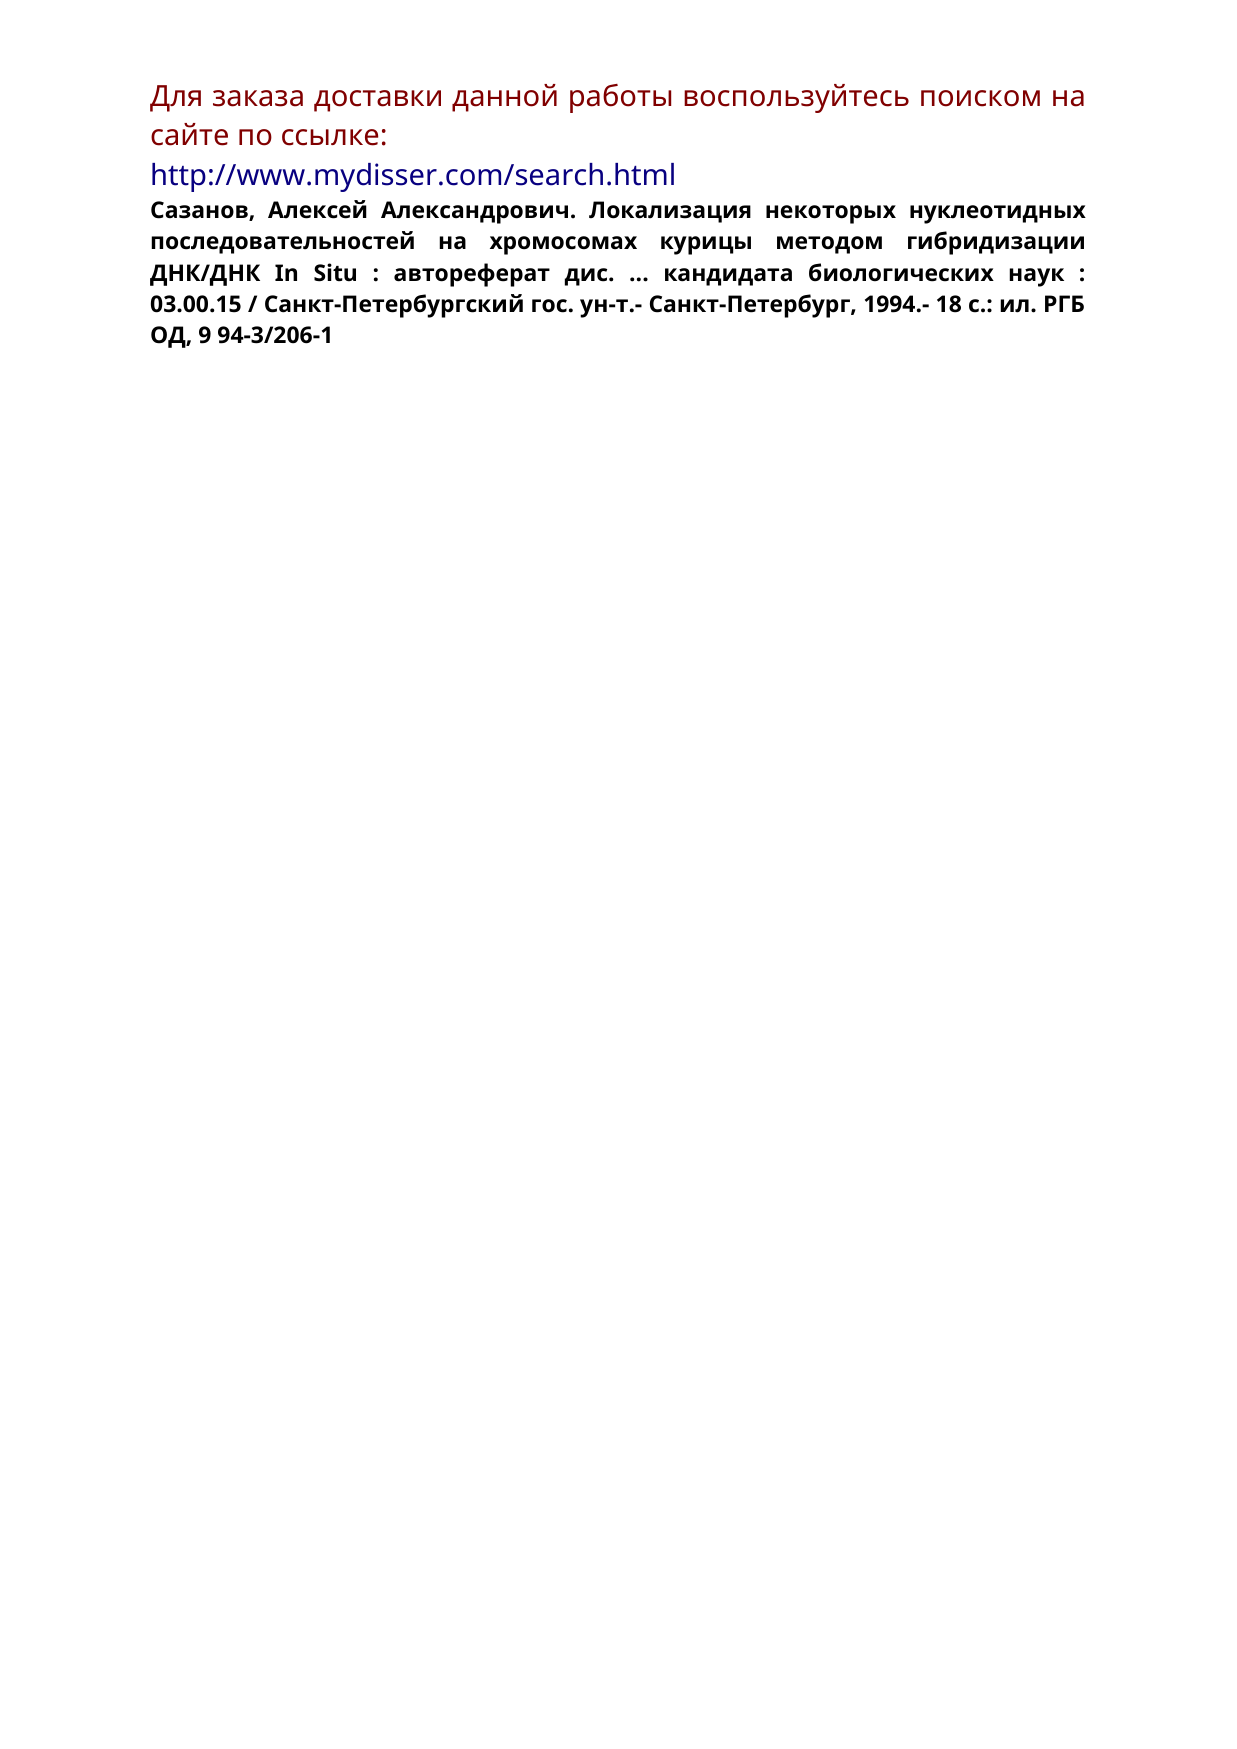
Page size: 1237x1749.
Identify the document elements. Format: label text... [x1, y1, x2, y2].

text Сазанов, Алексей Александрович. Локализация некоторых нуклеотидных последовательностей на хромосомах курицы методом гибридизации ДНК/ДНК In Situ : автореферат дис. ... кандидата биологических наук : 03.00.15 / Санкт-Петербургский гос. ун-т.- Санкт-Петербург, 1994.- 18 с.: ил. РГБ ОД, 9 94-3/206-1 [150, 194, 1086, 350]
